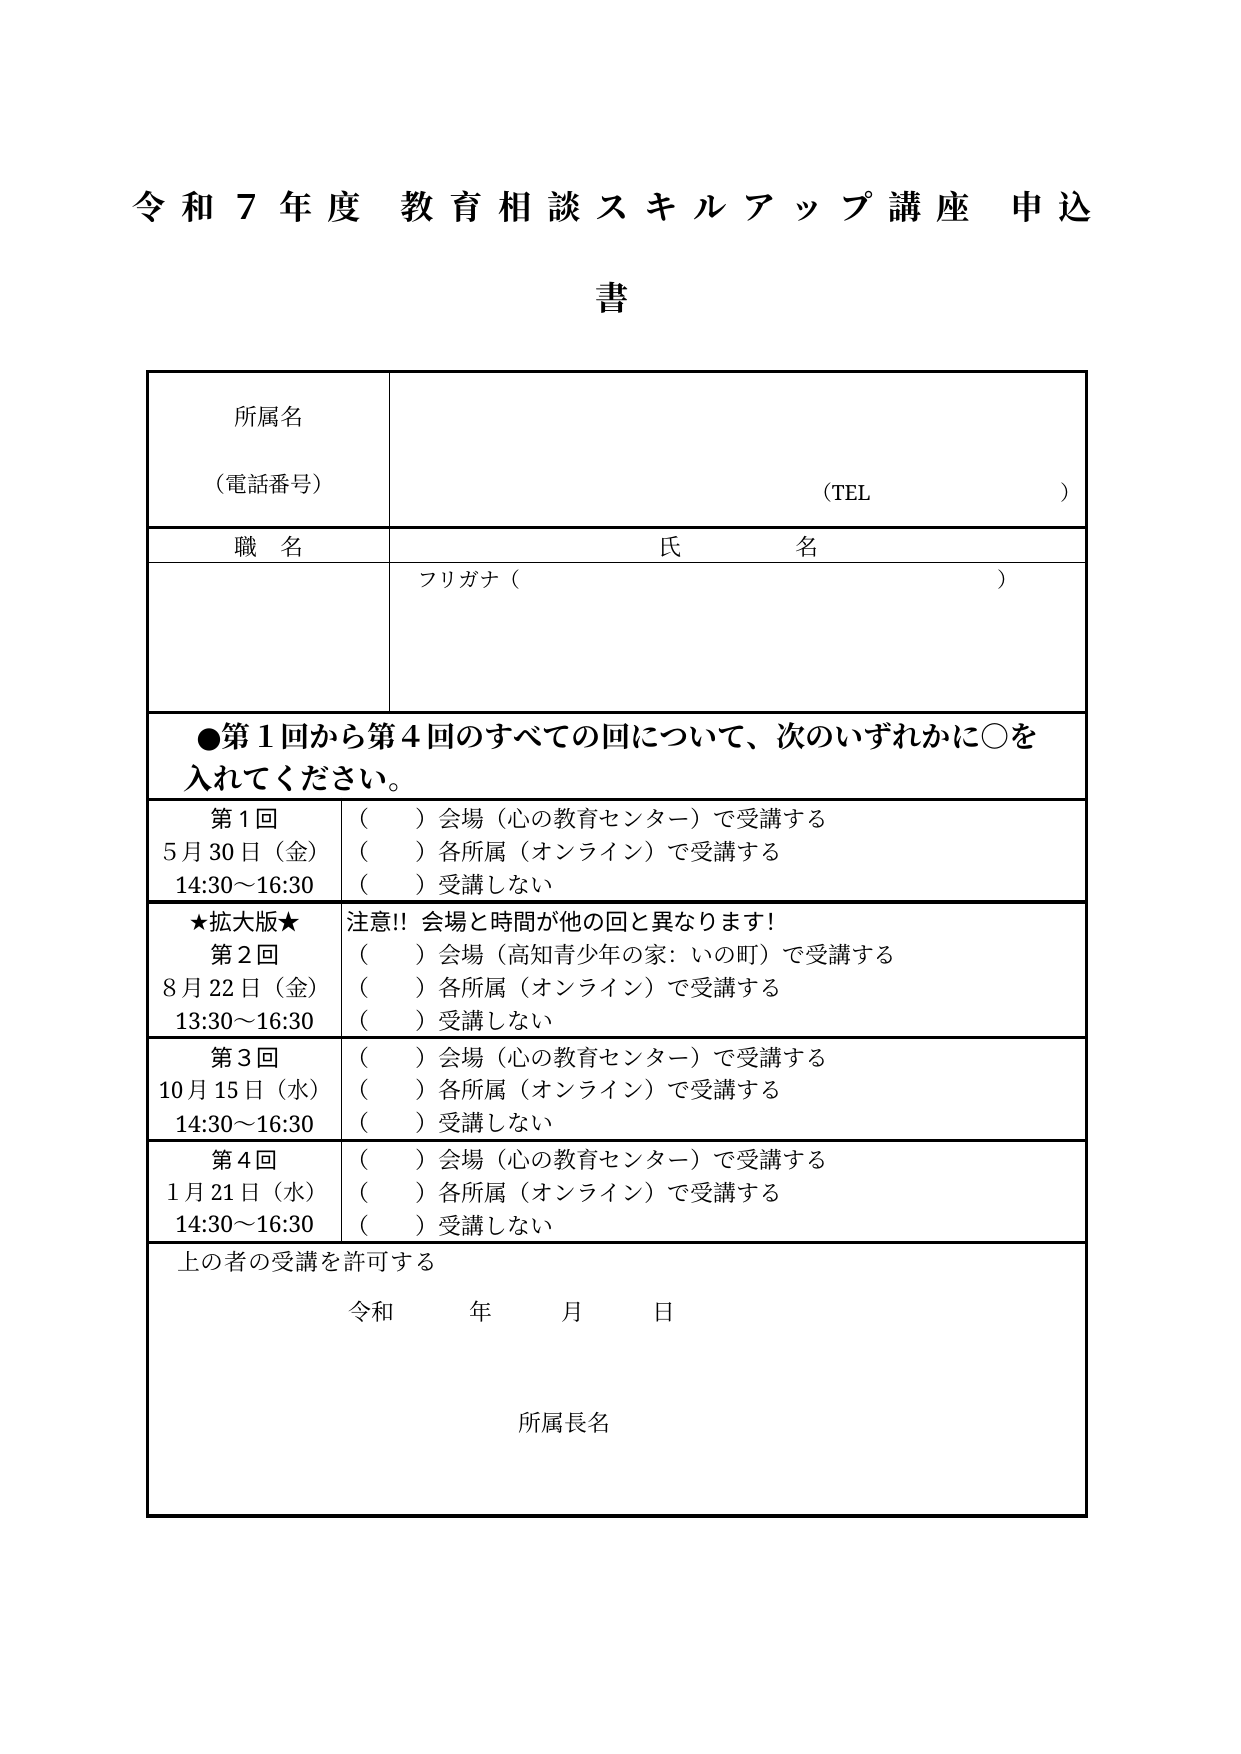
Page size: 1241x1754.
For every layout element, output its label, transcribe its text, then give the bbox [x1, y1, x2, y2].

table_cell 上の者の受講を許可する 令和 年 月 日 所属長名 [149, 1244, 1085, 1514]
text 令和７年度 教育相談スキルアップ講座 申込書 [133, 159, 1108, 342]
table_header （TEL ） [390, 373, 1085, 526]
table_cell 氏 名 [390, 529, 1085, 562]
table_cell フリガナ（ ） [390, 563, 1085, 711]
table_cell 注意!！会場と時間が他の回と異なります！ （ ）会場（高知青少年の家：いの町）で受講する （ ）各所属（オンライン）で受講する （ ）受講しない [342, 904, 1085, 1036]
table_cell 職 名 [149, 529, 389, 562]
table_header 所属名 （電話番号） [149, 373, 389, 526]
table_cell 第４回 １月21日（水） 14:30～16:30 [149, 1142, 341, 1241]
table_cell （ ）会場（心の教育センター）で受講する （ ）各所属（オンライン）で受講する （ ）受講しない [342, 1039, 1085, 1139]
table_cell （ ）会場（心の教育センター）で受講する （ ）各所属（オンライン）で受講する （ ）受講しない [342, 801, 1085, 900]
table_cell [149, 563, 389, 711]
table_cell 第1回 ５月30日（金） 14:30～16:30 [149, 801, 341, 900]
table_cell （ ）会場（心の教育センター）で受講する （ ）各所属（オンライン）で受講する （ ）受講しない [342, 1142, 1085, 1241]
table_cell ●第１回から第４回のすべての回について、次のいずれかに○を 入れてください。 [149, 714, 1085, 798]
table_cell ★拡大版★ 第２回 ８月22日（金） 13:30～16:30 [149, 904, 341, 1036]
table_cell 第３回 10月15日（水） 14:30～16:30 [149, 1039, 341, 1139]
